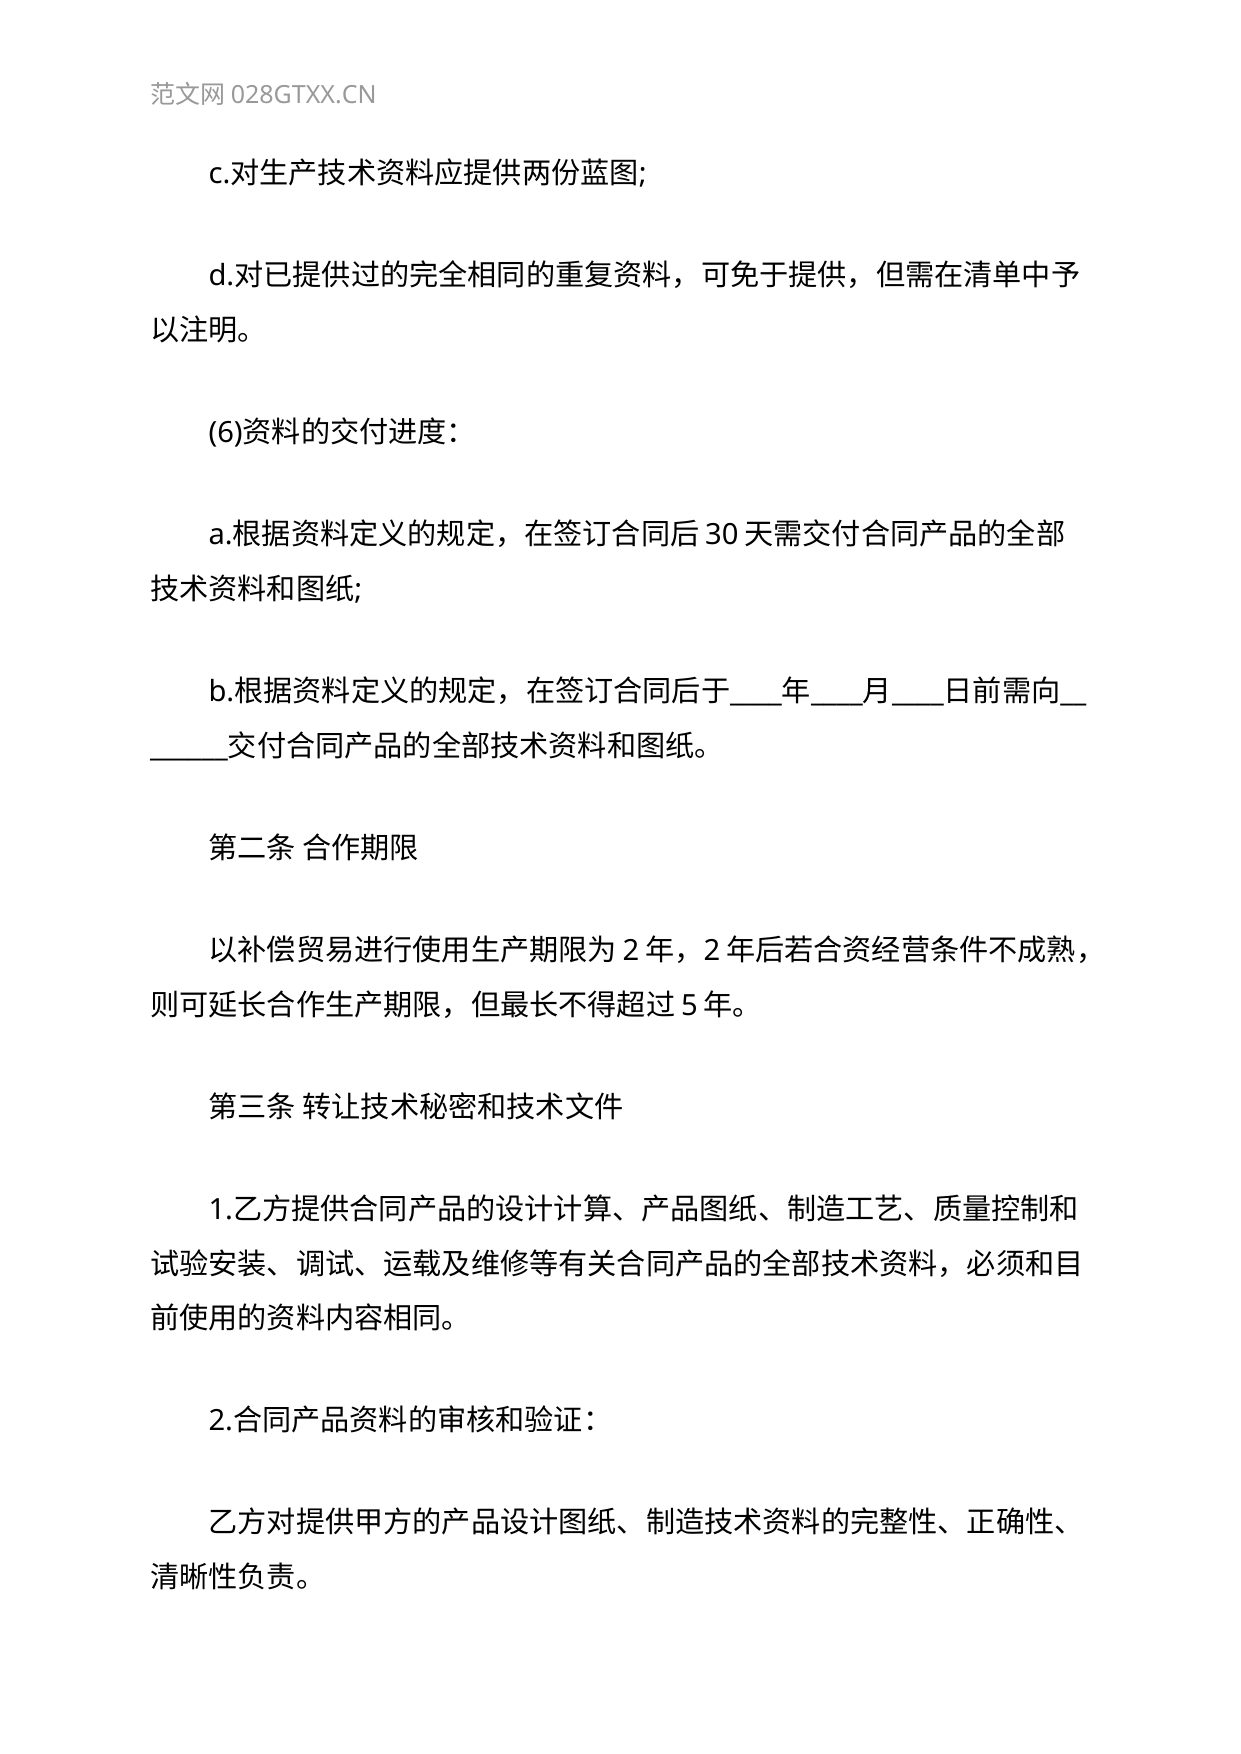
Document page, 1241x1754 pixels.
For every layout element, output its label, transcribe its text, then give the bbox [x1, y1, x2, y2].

text (6)资料的交付进度： [150, 409, 1090, 451]
text 2.合同产品资料的审核和验证： [150, 1397, 1090, 1439]
text a.根据资料定义的规定，在签订合同后30天需交付合同产品的全部技术资料和图纸; [150, 511, 1090, 608]
text d.对已提供过的完全相同的重复资料，可免于提供，但需在清单中予以注明。 [150, 252, 1090, 349]
text 第三条 转让技术秘密和技术文件 [150, 1083, 1090, 1126]
text 乙方对提供甲方的产品设计图纸、制造技术资料的完整性、正确性、清晰性负责。 [150, 1499, 1090, 1596]
text 第二条 合作期限 [150, 825, 1090, 867]
text b.根据资料定义的规定，在签订合同后于____年____月____日前需向________交付合同产品的全部技术资料和图纸。 [150, 668, 1090, 765]
text 1.乙方提供合同产品的设计计算、产品图纸、制造工艺、质量控制和试验安装、调试、运载及维修等有关合同产品的全部技术资料，必须和目前使用的资料内容相同。 [150, 1185, 1090, 1337]
text 以补偿贸易进行使用生产期限为2年，2年后若合资经营条件不成熟，则可延长合作生产期限，但最长不得超过5年。 [150, 926, 1090, 1024]
text c.对生产技术资料应提供两份蓝图; [150, 150, 1090, 192]
